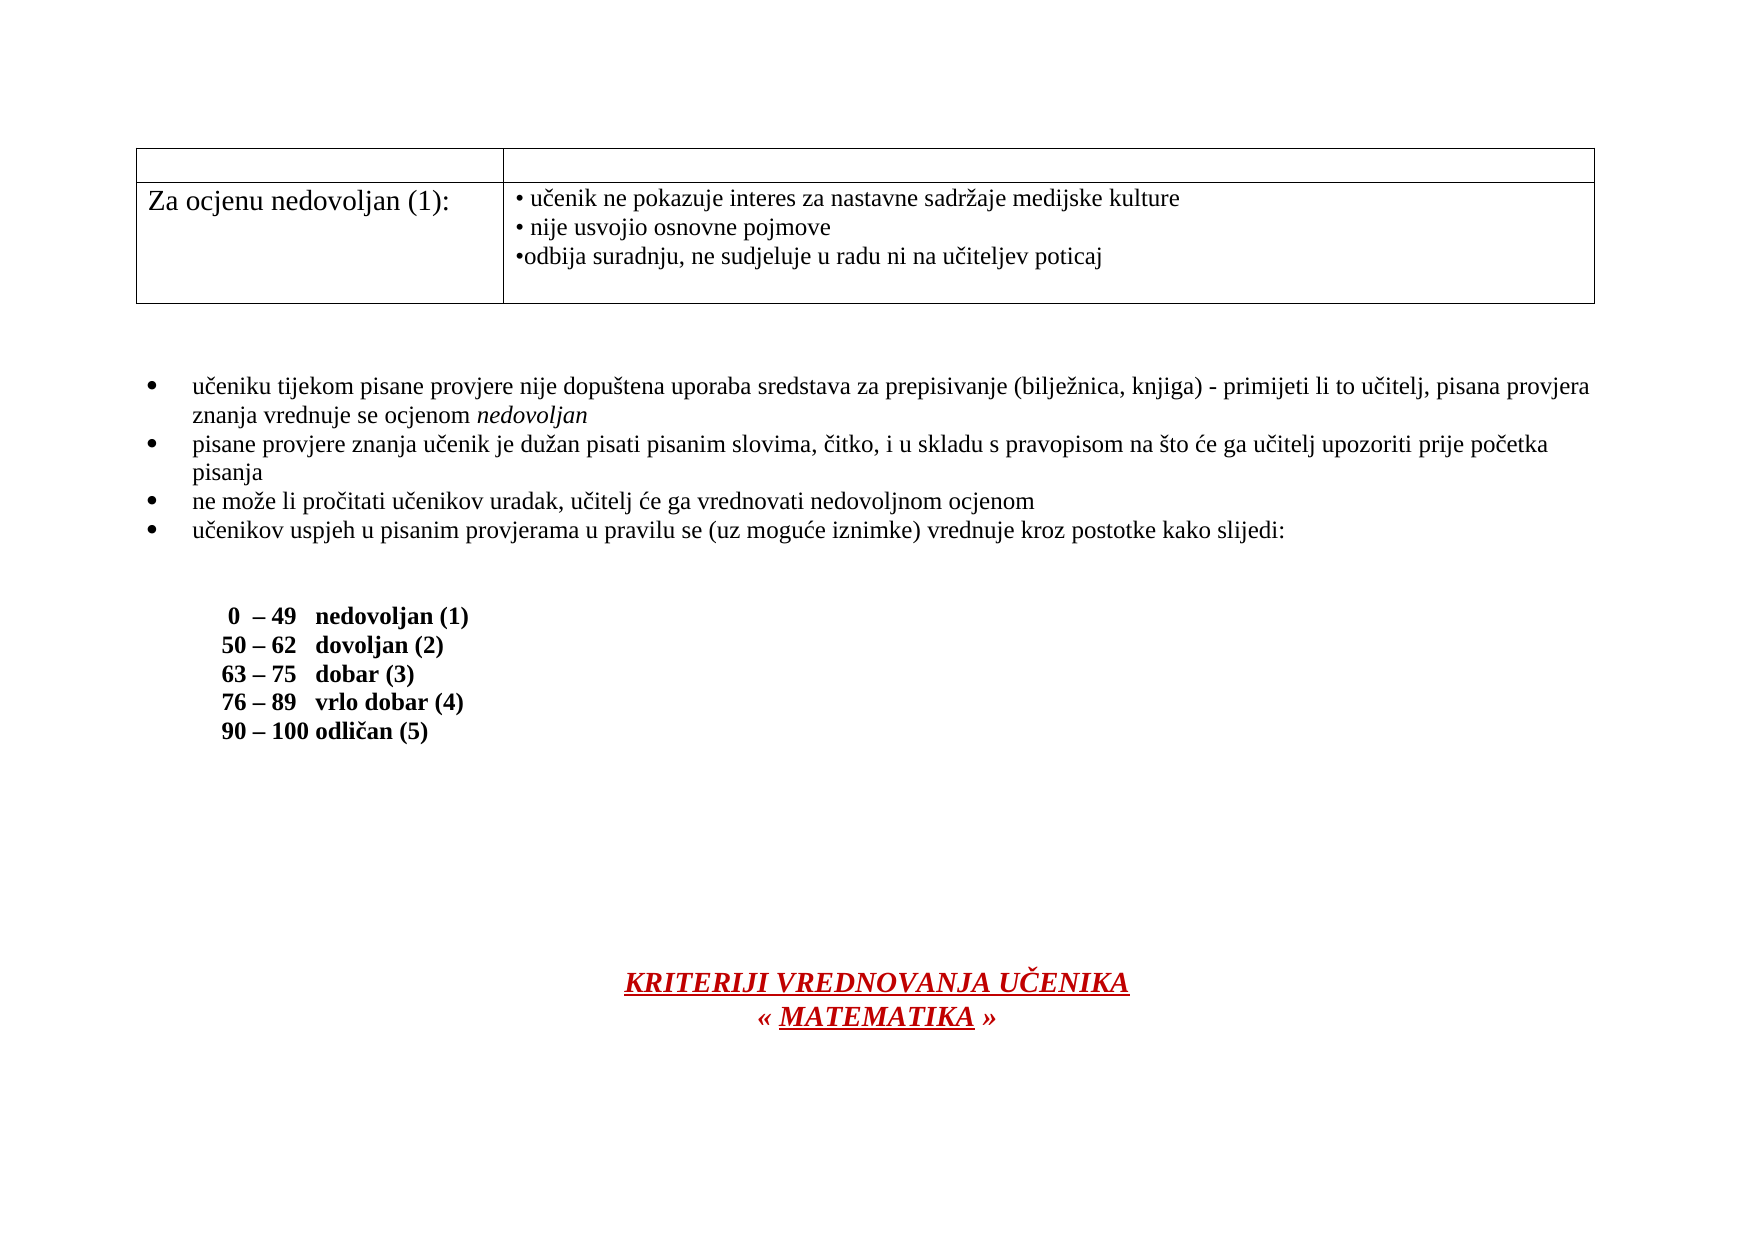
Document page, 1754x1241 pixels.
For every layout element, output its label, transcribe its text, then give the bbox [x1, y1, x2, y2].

table_cell Za ocjenu nedovoljan (1): [137, 183, 503, 303]
list učeniku tijekom pisane provjere nije dopuštena uporaba sredstava za prepisivanje (bilježnica, knjiga) - primijeti li to učitelj, pisana provjera znanja vrednuje se ocjenom nedovoljan [148, 371, 1606, 429]
text 63 – 75 dobar (3) [221, 659, 1606, 687]
list učenikov uspjeh u pisanim provjerama u pravilu se (uz moguće iznimke) vrednuje kroz postotke kako slijedi: [148, 515, 1606, 544]
table_cell • učenik ne pokazuje interes za nastavne sadržaje medijske kulture • nije usvojio osnovne pojmove •odbija suradnju, ne sudjeluje u radu ni na učiteljev poticaj [504, 183, 1594, 303]
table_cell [504, 149, 1594, 182]
text 76 – 89 vrlo dobar (4) [221, 687, 1606, 716]
list pisane provjere znanja učenik je dužan pisati pisanim slovima, čitko, i u skladu s pravopisom na što će ga učitelj upozoriti prije početka pisanja [148, 429, 1606, 486]
list ne može li pročitati učenikov uradak, učitelj će ga vrednovati nedovoljnom ocjenom [148, 486, 1606, 515]
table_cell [137, 149, 503, 182]
text 50 – 62 dovoljan (2) [221, 630, 1606, 659]
text KRITERIJI VREDNOVANJA UČENIKA [148, 965, 1606, 999]
text 90 – 100 odličan (5) [221, 716, 1606, 745]
text 0 – 49 nedovoljan (1) [221, 601, 1606, 630]
text « MATEMATIKA » [148, 999, 1606, 1032]
